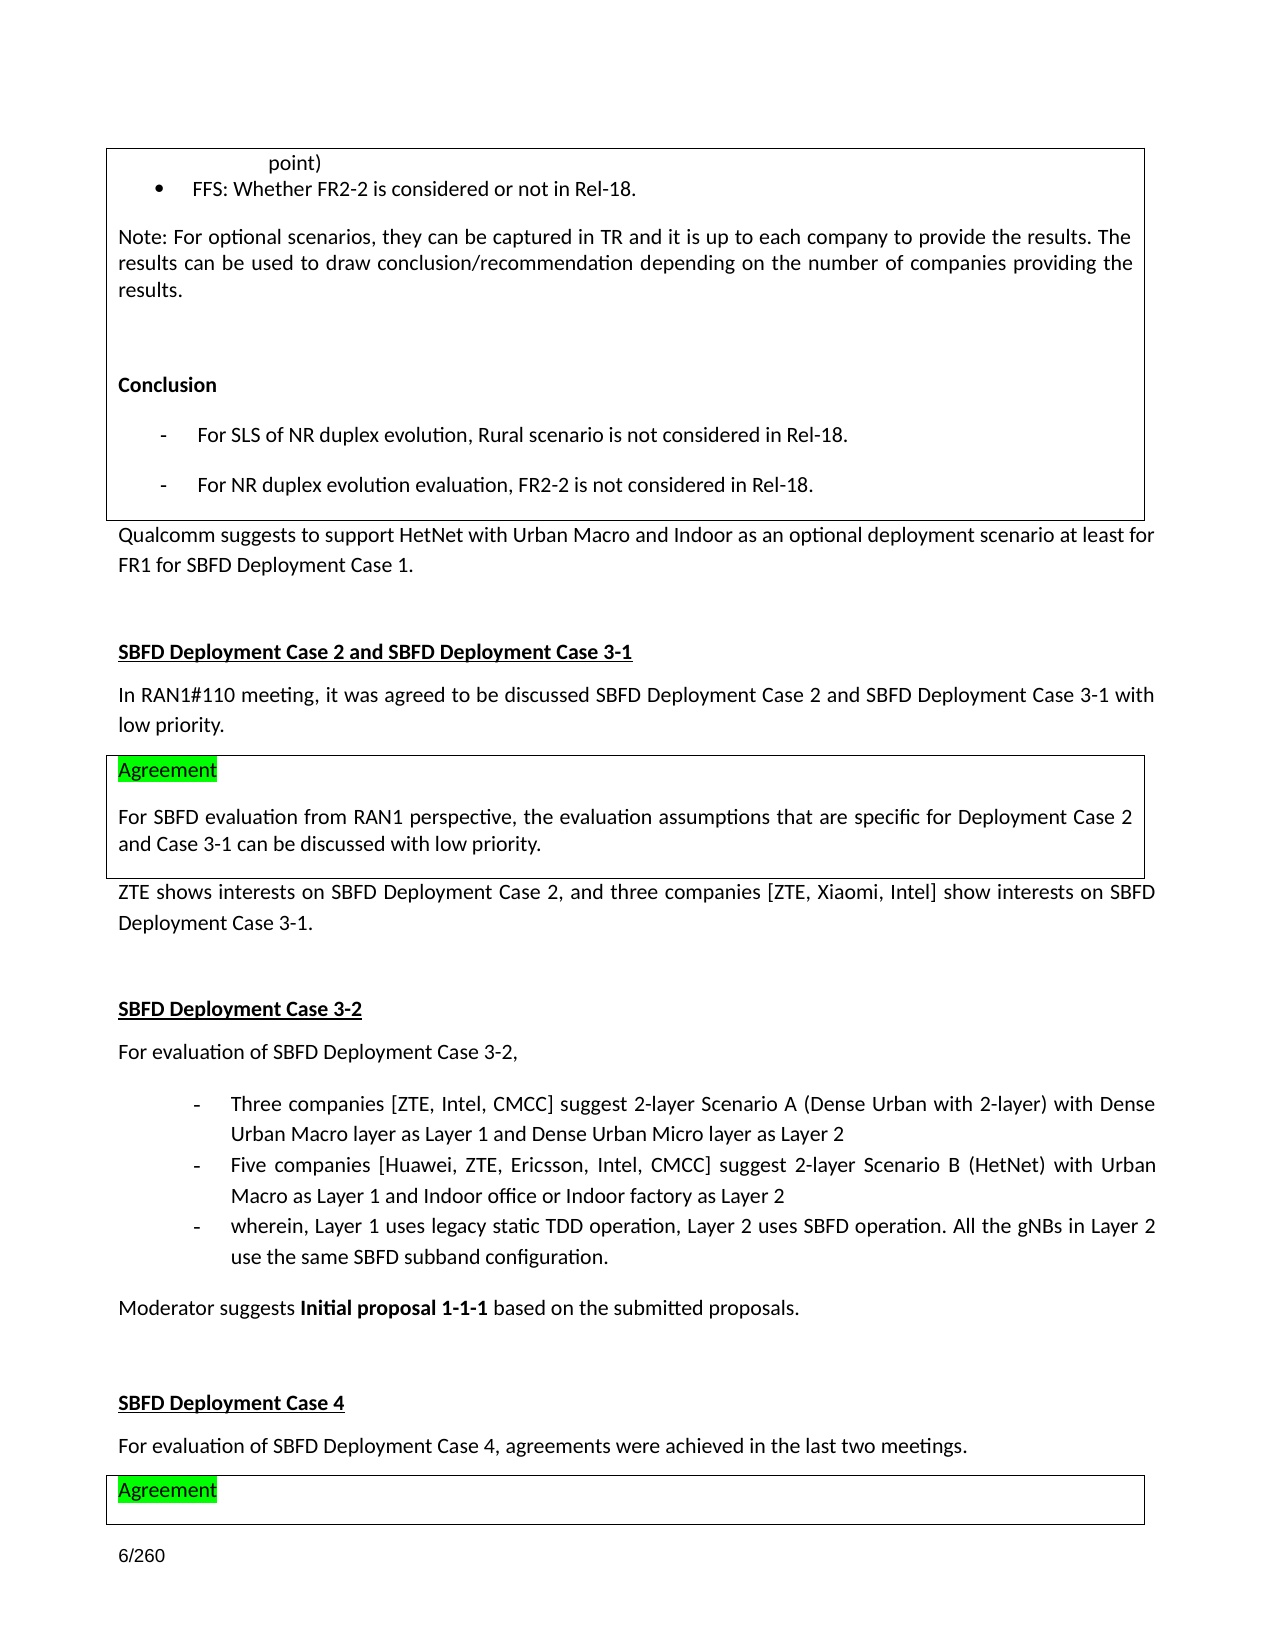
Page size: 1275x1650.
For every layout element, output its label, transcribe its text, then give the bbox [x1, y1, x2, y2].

text SBFD Deployment Case 4 [118, 1389, 1157, 1416]
text For evaluation of SBFD Deployment Case 3-2, [118, 1038, 1157, 1065]
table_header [107, 149, 1144, 520]
list Three companies [ZTE, Intel, CMCC] suggest 2-layer Scenario A (Dense Urban with 2-layer) with Dense Urban Macro layer as Layer 1 and Dense Urban Micro layer as Layer 2 [193, 1090, 1157, 1147]
text SBFD Deployment Case 2 and SBFD Deployment Case 3-1 [118, 638, 1157, 664]
text Qualcomm suggests to support HetNet with Urban Macro and Indoor as an optional deployment scenario at least for FR1 for SBFD Deployment Case 1. [118, 521, 1157, 578]
text SBFD Deployment Case 3-2 [118, 995, 1157, 1022]
list Five companies [Huawei, ZTE, Ericsson, Intel, CMCC] suggest 2-layer Scenario B (HetNet) with Urban Macro as Layer 1 and Indoor office or Indoor factory as Layer 2 [193, 1151, 1157, 1208]
list wherein, Layer 1 uses legacy static TDD operation, Layer 2 uses SBFD operation. All the gNBs in Layer 2 use the same SBFD subband configuration. [193, 1212, 1157, 1270]
text In RAN1#110 meeting, it was agreed to be discussed SBFD Deployment Case 2 and SBFD Deployment Case 3-1 with low priority. [118, 681, 1157, 738]
table_header Agreement For SBFD evaluation from RAN1 perspective, the evaluation assumptions that are specific for Deployment Case 2 and Case 3-1 can be discussed with low priority. [107, 756, 1144, 877]
text For evaluation of SBFD Deployment Case 4, agreements were achieved in the last two meetings. [118, 1432, 1157, 1459]
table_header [107, 1476, 1144, 1524]
text Moderator suggests Initial proposal 1-1-1 based on the submitted proposals. [118, 1294, 1157, 1321]
text ZTE shows interests on SBFD Deployment Case 2, and three companies [ZTE, Xiaomi, Intel] show interests on SBFD Deployment Case 3-1. [118, 878, 1157, 936]
